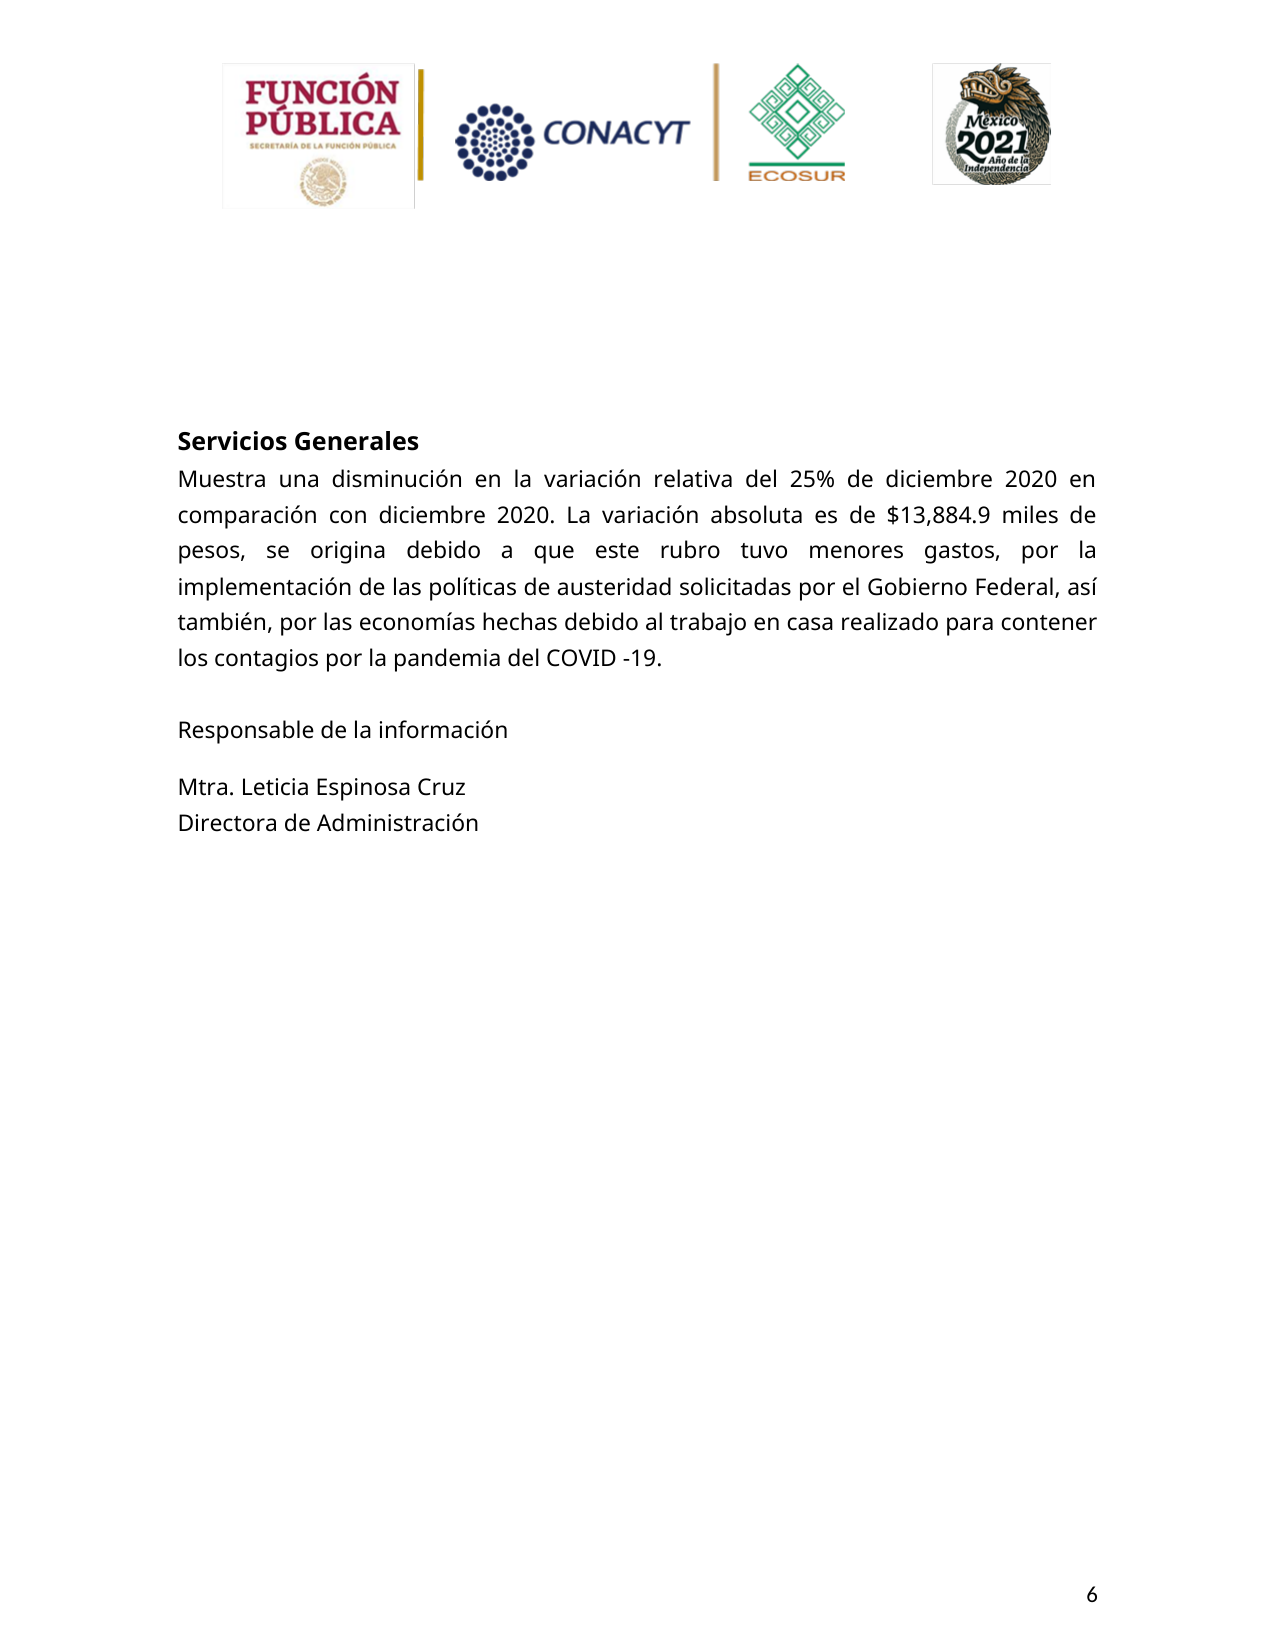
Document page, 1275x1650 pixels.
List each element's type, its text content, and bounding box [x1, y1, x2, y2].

text Muestra una disminución en la variación relativa del 25% de diciembre 2020 en comparación con diciembre 2020. La variación absoluta es de $13,884.9 miles de pesos, se origina debido a que este rubro tuvo menores gastos, por la implementación de las políticas de austeridad solicitadas por el Gobierno Federal, así también, por las economías hechas debido al trabajo en casa realizado para contener los contagios por la pandemia del COVID -19. [177, 463, 1098, 673]
text Servicios Generales [177, 423, 1098, 457]
text Mtra. Leticia Espinosa Cruz [177, 771, 1098, 802]
picture [196, 36, 1083, 210]
text Directora de Administración [177, 807, 1098, 838]
text Responsable de la información [177, 714, 1098, 745]
